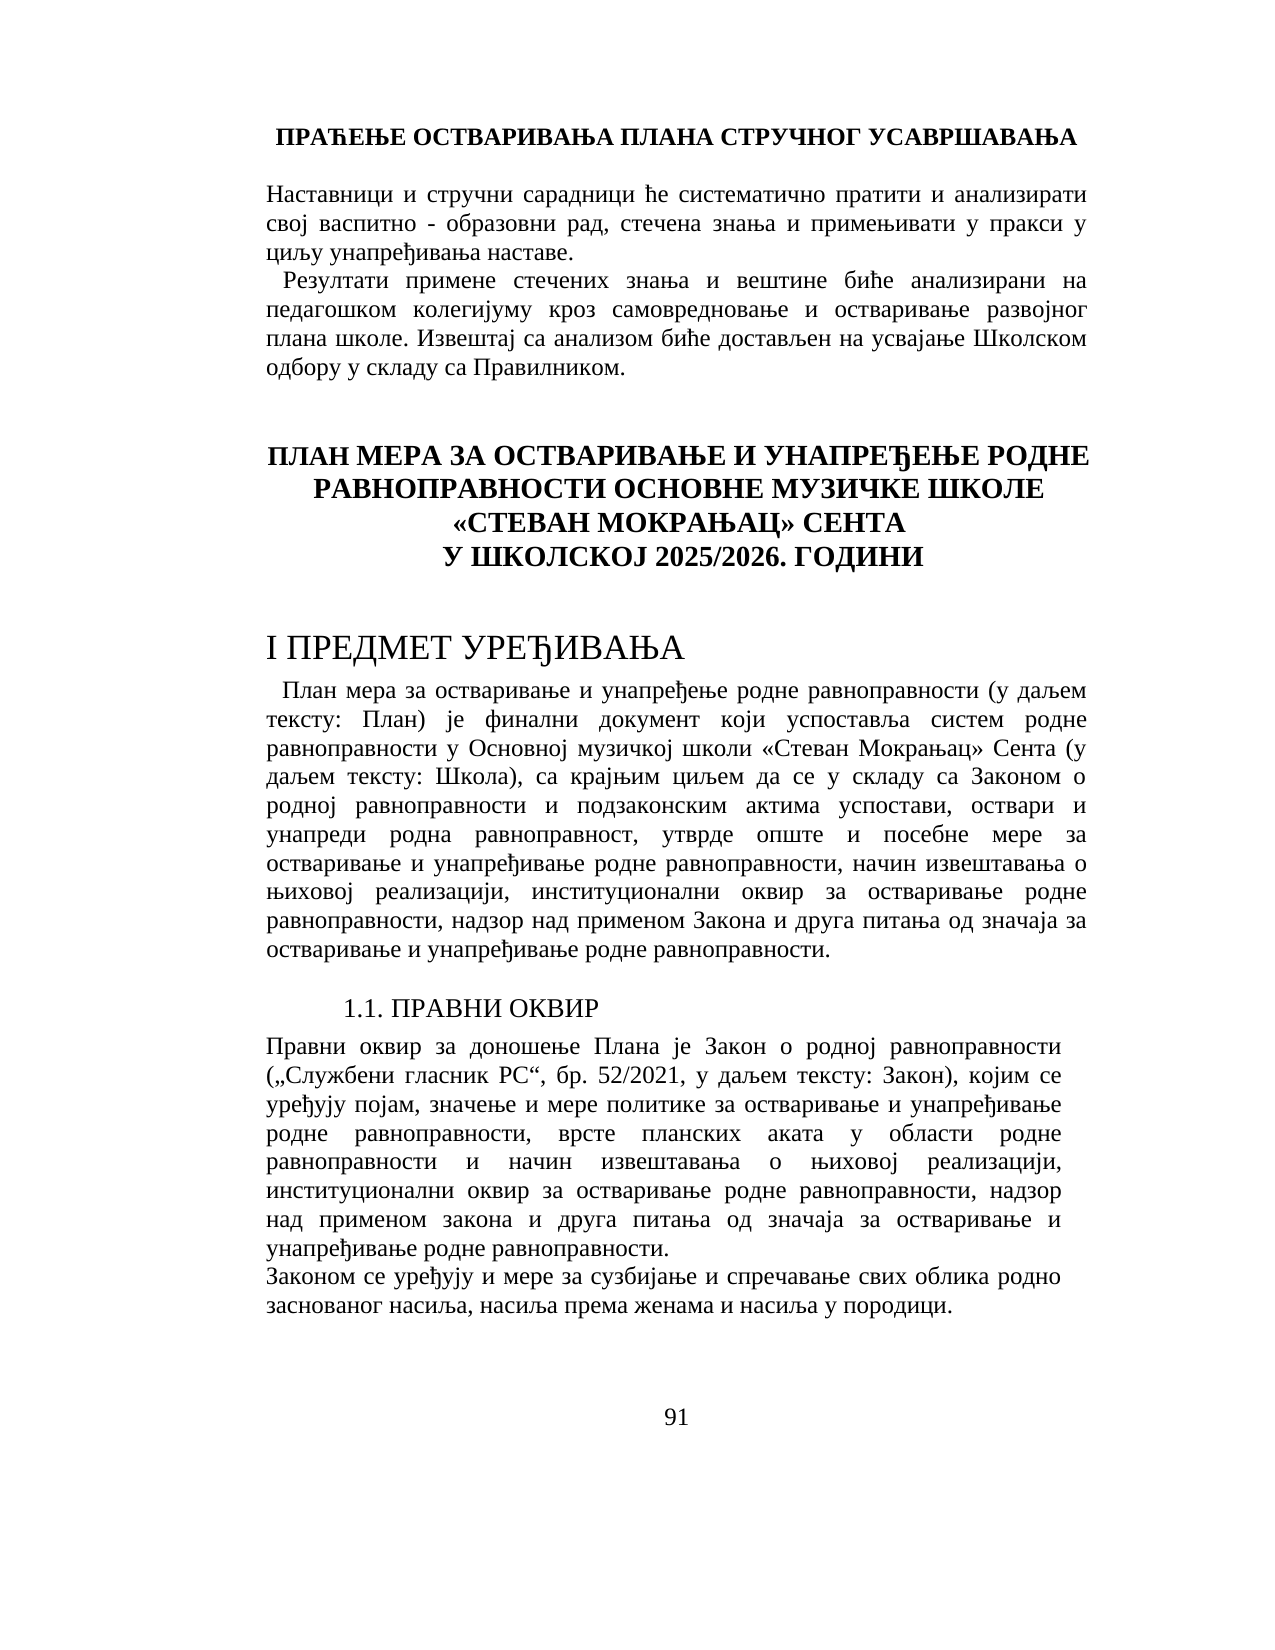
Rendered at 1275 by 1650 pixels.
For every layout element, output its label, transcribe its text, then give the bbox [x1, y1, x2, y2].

text Наставници и стручни сарадници ће систематично пратити и анализирати свој васпитно - образовни рад, стечена знања и примењивати у пракси у циљу унапређивања наставе. [266, 179, 1087, 266]
subtitle I ПРЕДМЕТ УРЕЂИВАЊА [266, 626, 1087, 667]
text Резултати примене стечених знања и вештине биће анализирани на педагошком колегијуму кроз самовредновање и остваривање развојног плана школе. Извештај са анализом биће достављен на усвајање Школском одбору у складу са Правилником. [266, 266, 1087, 381]
text Правни оквир за доношење Плана је Закон о родној равноправности („Службени гласник РС“, бр. 52/2021, у даљем тексту: Закон), којим се уређују појам, значење и мере политике за остваривање и унапређивање родне равноправности, врсте планских аката у области родне равноправности и начин извештавања о њиховој реализацији, институционални оквир за остваривање родне равноправности, надзор над применом закона и друга питања од значаја за остваривање и унапређивање родне равноправности. [266, 1031, 1062, 1261]
text ПРАЋЕЊЕ ОСТВАРИВАЊА ПЛАНА СТРУЧНОГ УСАВРШАВАЊА [266, 122, 1087, 151]
subtitle 1.1. ПРАВНИ ОКВИР [343, 992, 1087, 1023]
text Законом се уређују и мере за сузбијање и спречавање свих облика родно заснованог насиља, насиља према женама и насиља у породици. [266, 1261, 1062, 1319]
subtitle ПЛАН МЕРА ЗА ОСТВАРИВАЊЕ И УНАПРЕЂЕЊЕ РОДНЕ РАВНОПРАВНОСТИ ОСНОВНЕ МУЗИЧКЕ ШКОЛЕ «СТЕВАН МОКРАЊАЦ» СЕНТА У ШКОЛСКОЈ 2025/2026. ГОДИНИ [266, 438, 1092, 572]
text План мера за остваривање и унапређење родне равноправности (у даљем тексту: План) је финални документ који успоставља систем родне равноправности у Основној музичкој школи «Стеван Мокрањац» Сента (у даљем тексту: Школа), са крајњим циљем да се у складу са Законом о родној равноправности и подзаконским актима успостави, оствари и унапреди родна равноправност, утврде опште и посебне мере за остваривање и унапређивање родне равноправности, начин извештавања о њиховој реализацији, институционални оквир за остваривање родне равноправности, надзор над применом Закона и друга питања од значаја за остваривање и унапређивање родне равноправности. [266, 675, 1087, 963]
